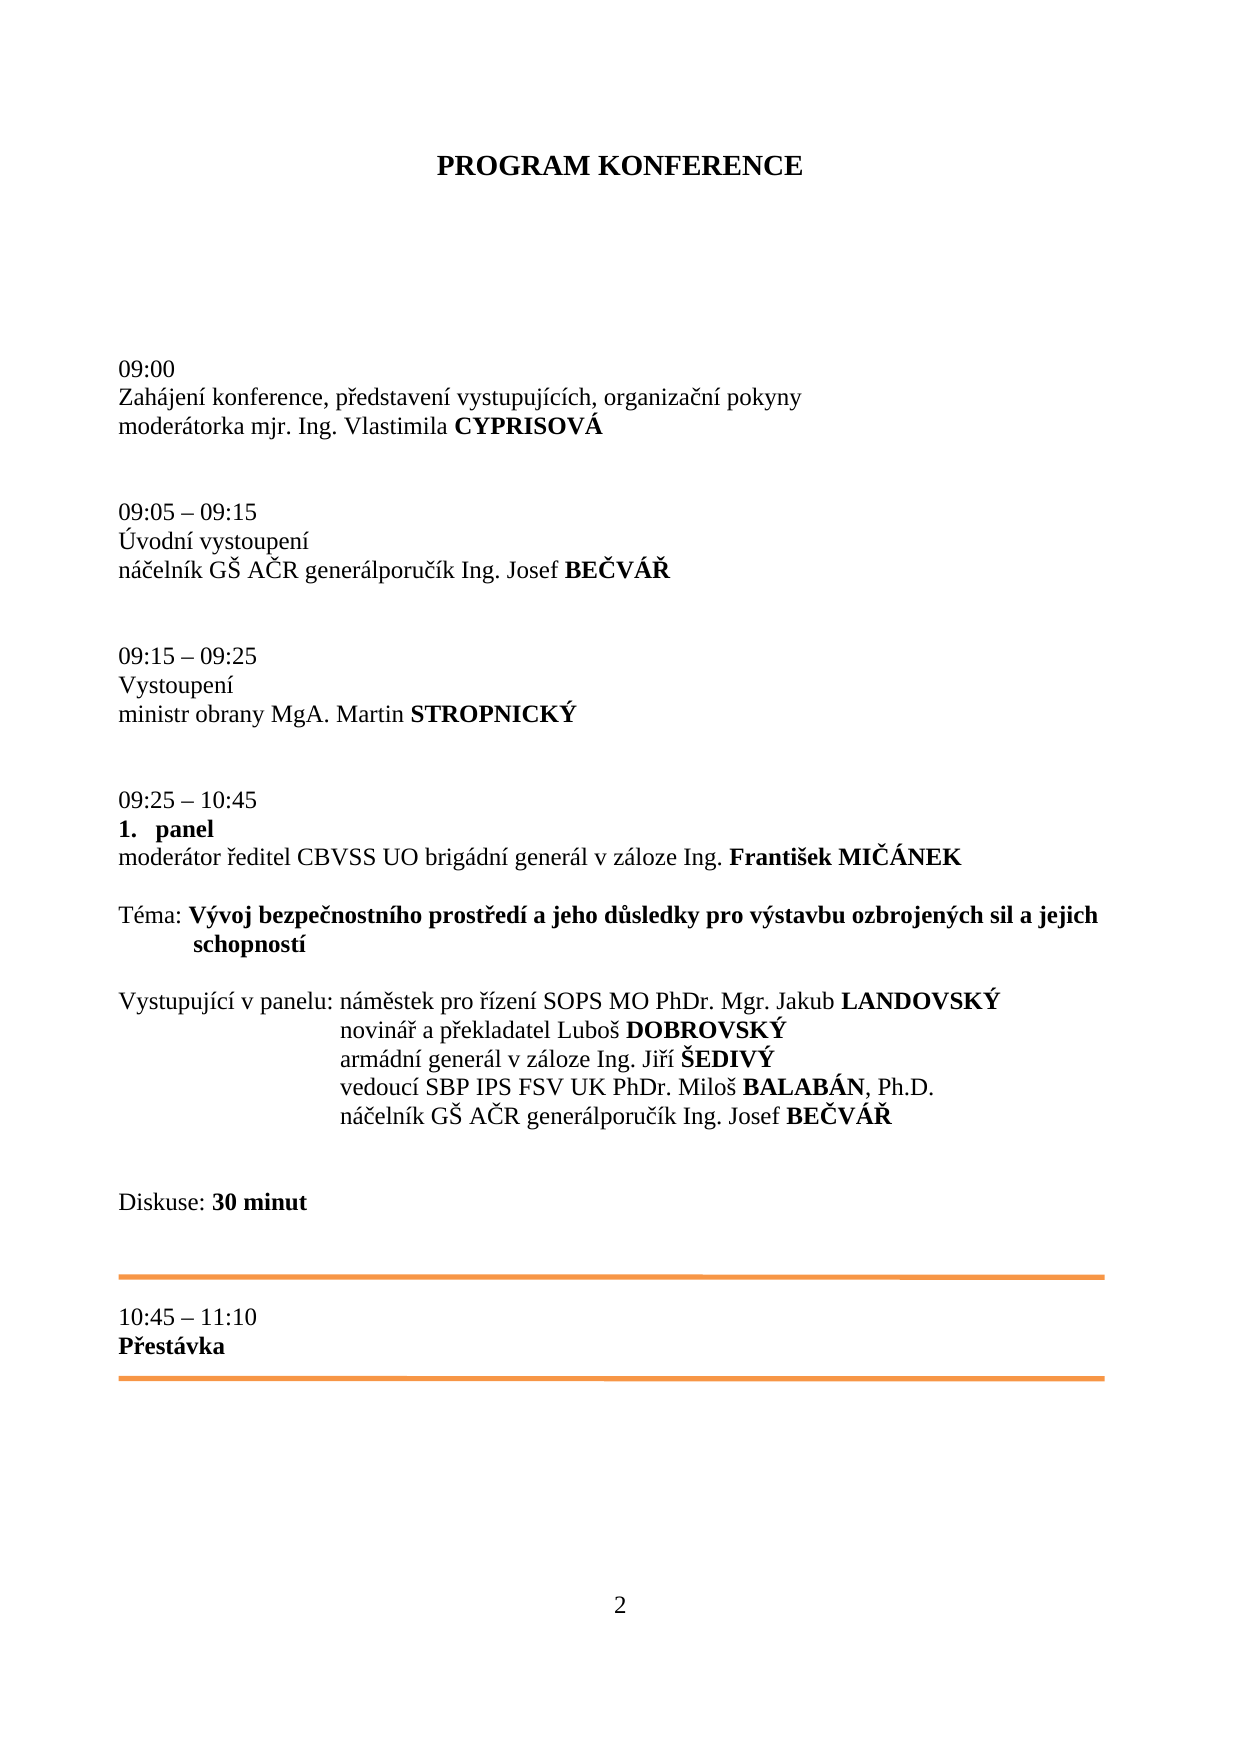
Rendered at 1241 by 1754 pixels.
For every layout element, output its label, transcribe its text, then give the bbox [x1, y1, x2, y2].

text Vystupující v panelu: náměstek pro řízení SOPS MO PhDr. Mgr. Jakub LANDOVSKÝ [118, 986, 1122, 1015]
text Diskuse: 30 minut [118, 1187, 1122, 1216]
text moderátorka mjr. Ing. Vlastimila CYPRISOVÁ [118, 411, 1122, 440]
text Zahájení konference, představení vystupujících, organizační pokyny [118, 382, 1122, 411]
text Vystoupení [118, 670, 1122, 699]
text Téma: Vývoj bezpečnostního prostředí a jeho důsledky pro výstavbu ozbrojených sil a jejich schopností [118, 900, 1122, 957]
text vedoucí SBP IPS FSV UK PhDr. Miloš BALABÁN, Ph.D. [118, 1072, 1122, 1101]
list panel [118, 814, 1122, 842]
text moderátor ředitel CBVSS UO brigádní generál v záloze Ing. František MIČÁNEK [118, 842, 1122, 871]
text 09:05 – 09:15 [118, 497, 1122, 526]
text 2 [118, 1590, 1122, 1619]
text 09:00 [118, 354, 1122, 382]
text náčelník GŠ AČR generálporučík Ing. Josef BEČVÁŘ [118, 1101, 1122, 1130]
text armádní generál v záloze Ing. Jiří ŠEDIVÝ [118, 1044, 1122, 1072]
text 10:45 – 11:10 [118, 1302, 1122, 1331]
text ministr obrany MgA. Martin STROPNICKÝ [118, 699, 1122, 727]
text náčelník GŠ AČR generálporučík Ing. Josef BEČVÁŘ [118, 555, 1122, 584]
text novinář a překladatel Luboš DOBROVSKÝ [118, 1015, 1122, 1044]
text PROGRAM KONFERENCE [118, 148, 1122, 181]
text 09:25 – 10:45 [118, 785, 1122, 814]
text Přestávka [118, 1331, 1122, 1360]
text 09:15 – 09:25 [118, 641, 1122, 670]
text Úvodní vystoupení [118, 526, 1122, 555]
